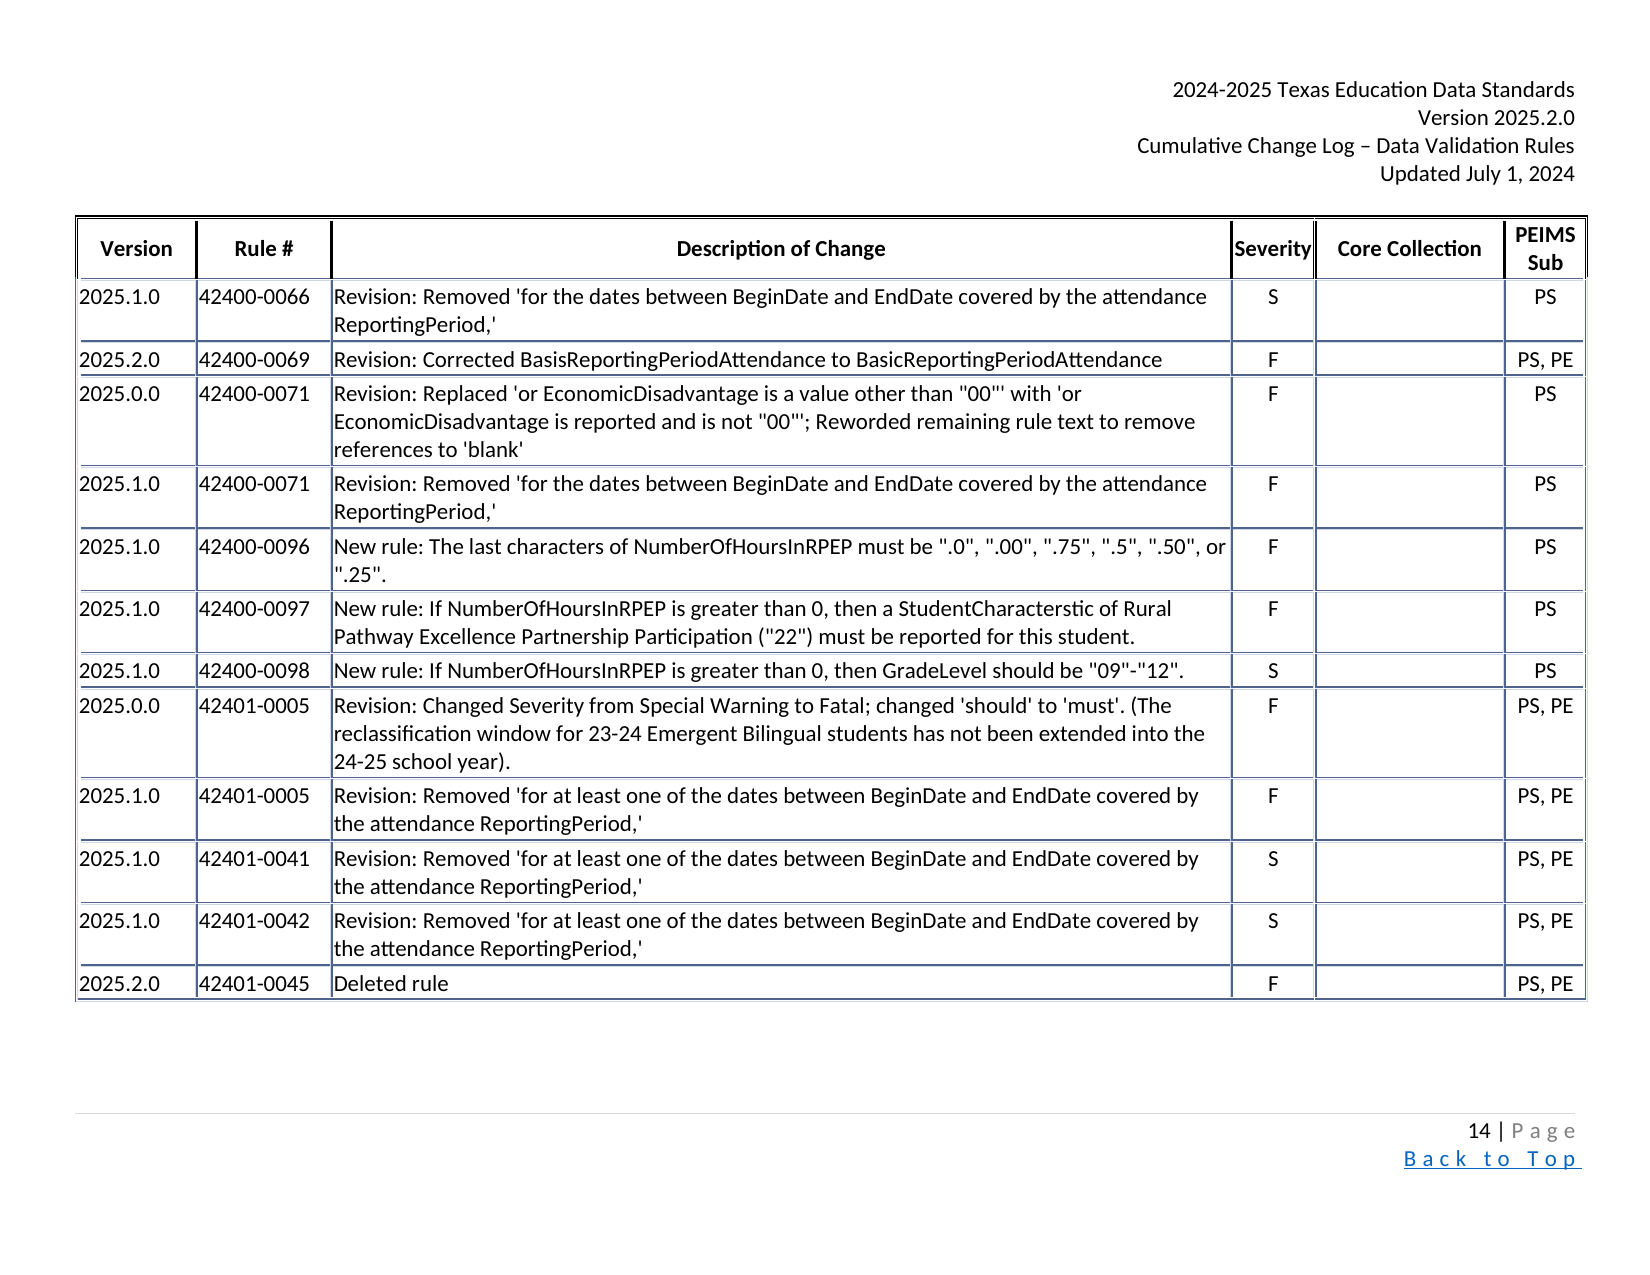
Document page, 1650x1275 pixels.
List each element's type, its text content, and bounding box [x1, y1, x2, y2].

table_cell S [1233, 905, 1313, 964]
table_cell F [1233, 690, 1313, 777]
table_cell 2025.0.0 [78, 374, 195, 465]
table_cell [1315, 967, 1504, 998]
table_cell [1317, 690, 1503, 777]
table_cell [1317, 593, 1503, 652]
table_cell PS, PE [1506, 340, 1585, 374]
table_cell 2025.1.0 [76, 652, 196, 686]
table_cell [1317, 468, 1503, 527]
table_cell F [1233, 378, 1313, 465]
table_cell F [1233, 468, 1313, 527]
table_cell New rule: If NumberOfHoursInRPEP is greater than 0, then a StudentCharacterstic of Rural Pathway Excellence Partnership Participation ("22") must be reported for this student. [333, 593, 1230, 652]
table_header PEIMS Sub [1504, 219, 1585, 277]
table_cell 2025.1.0 [78, 839, 195, 901]
table_cell 42400-0066 [198, 281, 330, 340]
table_cell 2025.1.0 [78, 527, 195, 589]
table_cell Revision: Removed 'for the dates between BeginDate and EndDate covered by the attendance ReportingPeriod,' [333, 281, 1230, 340]
table_cell 42400-0071 [198, 378, 330, 465]
table_cell 2025.1.0 [78, 901, 195, 964]
table_cell PS [1506, 277, 1585, 340]
table_cell PS, PE [1504, 777, 1586, 839]
table_cell PS [1504, 652, 1586, 686]
table_cell Revision: Corrected BasisReportingPeriodAttendance to BasicReportingPeriodAttendance [333, 343, 1230, 374]
table_cell PS, PE [1504, 964, 1585, 998]
table_cell Revision: Changed Severity from Special Warning to Fatal; changed 'should' to 'must'. (The reclassification window for 23-24 Emergent Bilingual students has not been extended into the 24-25 school year). [333, 690, 1230, 777]
table_cell F [1231, 964, 1315, 998]
table_cell Deleted rule [331, 967, 1231, 998]
table_cell PS [1506, 590, 1585, 652]
table_cell F [1233, 343, 1313, 374]
table_cell F [1233, 593, 1313, 652]
table_cell 42400-0071 [198, 468, 330, 527]
table_header Version [78, 219, 196, 277]
table_cell [1317, 780, 1503, 839]
table_cell Revision: Removed 'for at least one of the dates between BeginDate and EndDate covered by the attendance ReportingPeriod,' [333, 780, 1230, 839]
table_cell 42400-0096 [198, 530, 330, 589]
table_cell [1317, 905, 1503, 964]
table_cell S [1233, 281, 1313, 340]
table_cell 2025.2.0 [78, 964, 196, 998]
table_cell [1317, 655, 1503, 686]
table_cell 2025.1.0 [78, 277, 195, 340]
table_cell 42401-0005 [198, 690, 330, 777]
table_header Description of Change [331, 219, 1231, 277]
table_cell 42401-0041 [198, 843, 330, 901]
table_cell 42401-0045 [196, 967, 331, 998]
table_cell PS [1506, 374, 1585, 465]
table_cell F [1233, 780, 1313, 839]
table_cell 42401-0042 [198, 905, 330, 964]
table_cell [1317, 343, 1503, 374]
table_cell Revision: Replaced 'or EconomicDisadvantage is a value other than "00"' with 'or EconomicDisadvantage is reported and is not "00"'; Reworded remaining rule text to remove references to 'blank' [333, 378, 1230, 465]
table_cell Revision: Removed 'for the dates between BeginDate and EndDate covered by the attendance ReportingPeriod,' [333, 468, 1230, 527]
table_cell 2025.1.0 [78, 590, 195, 652]
table_cell PS, PE [1506, 901, 1585, 964]
table_cell New rule: If NumberOfHoursInRPEP is greater than 0, then GradeLevel should be "09"-"12". [333, 655, 1230, 686]
table_cell New rule: The last characters of NumberOfHoursInRPEP must be ".0", ".00", ".75", ".5", ".50", or ".25". [333, 530, 1230, 589]
table_header Rule # [196, 219, 331, 277]
table_cell 42400-0098 [198, 655, 330, 686]
table_cell PS, PE [1506, 686, 1585, 777]
table_cell [1317, 843, 1503, 901]
table_header Core Collection [1315, 219, 1504, 277]
table_cell 42400-0069 [198, 343, 330, 374]
table_cell Revision: Removed 'for at least one of the dates between BeginDate and EndDate covered by the attendance ReportingPeriod,' [333, 905, 1230, 964]
table_cell Revision: Removed 'for at least one of the dates between BeginDate and EndDate covered by the attendance ReportingPeriod,' [333, 843, 1230, 901]
table_cell S [1233, 843, 1313, 901]
table_cell [1317, 530, 1503, 589]
table_cell [1317, 281, 1503, 340]
table_cell PS, PE [1506, 839, 1585, 901]
table_cell [1317, 378, 1503, 465]
table_cell PS [1506, 527, 1585, 589]
table_cell S [1233, 655, 1313, 686]
table_cell 2025.0.0 [78, 686, 195, 777]
table_cell 42401-0005 [198, 780, 330, 839]
table_cell 42400-0097 [198, 593, 330, 652]
table_cell F [1233, 530, 1313, 589]
table_header Severity [1231, 217, 1315, 277]
table_cell 2025.1.0 [76, 465, 196, 527]
table_cell 2025.1.0 [76, 777, 196, 839]
table_cell PS [1504, 465, 1586, 527]
table_cell 2025.2.0 [78, 340, 195, 374]
